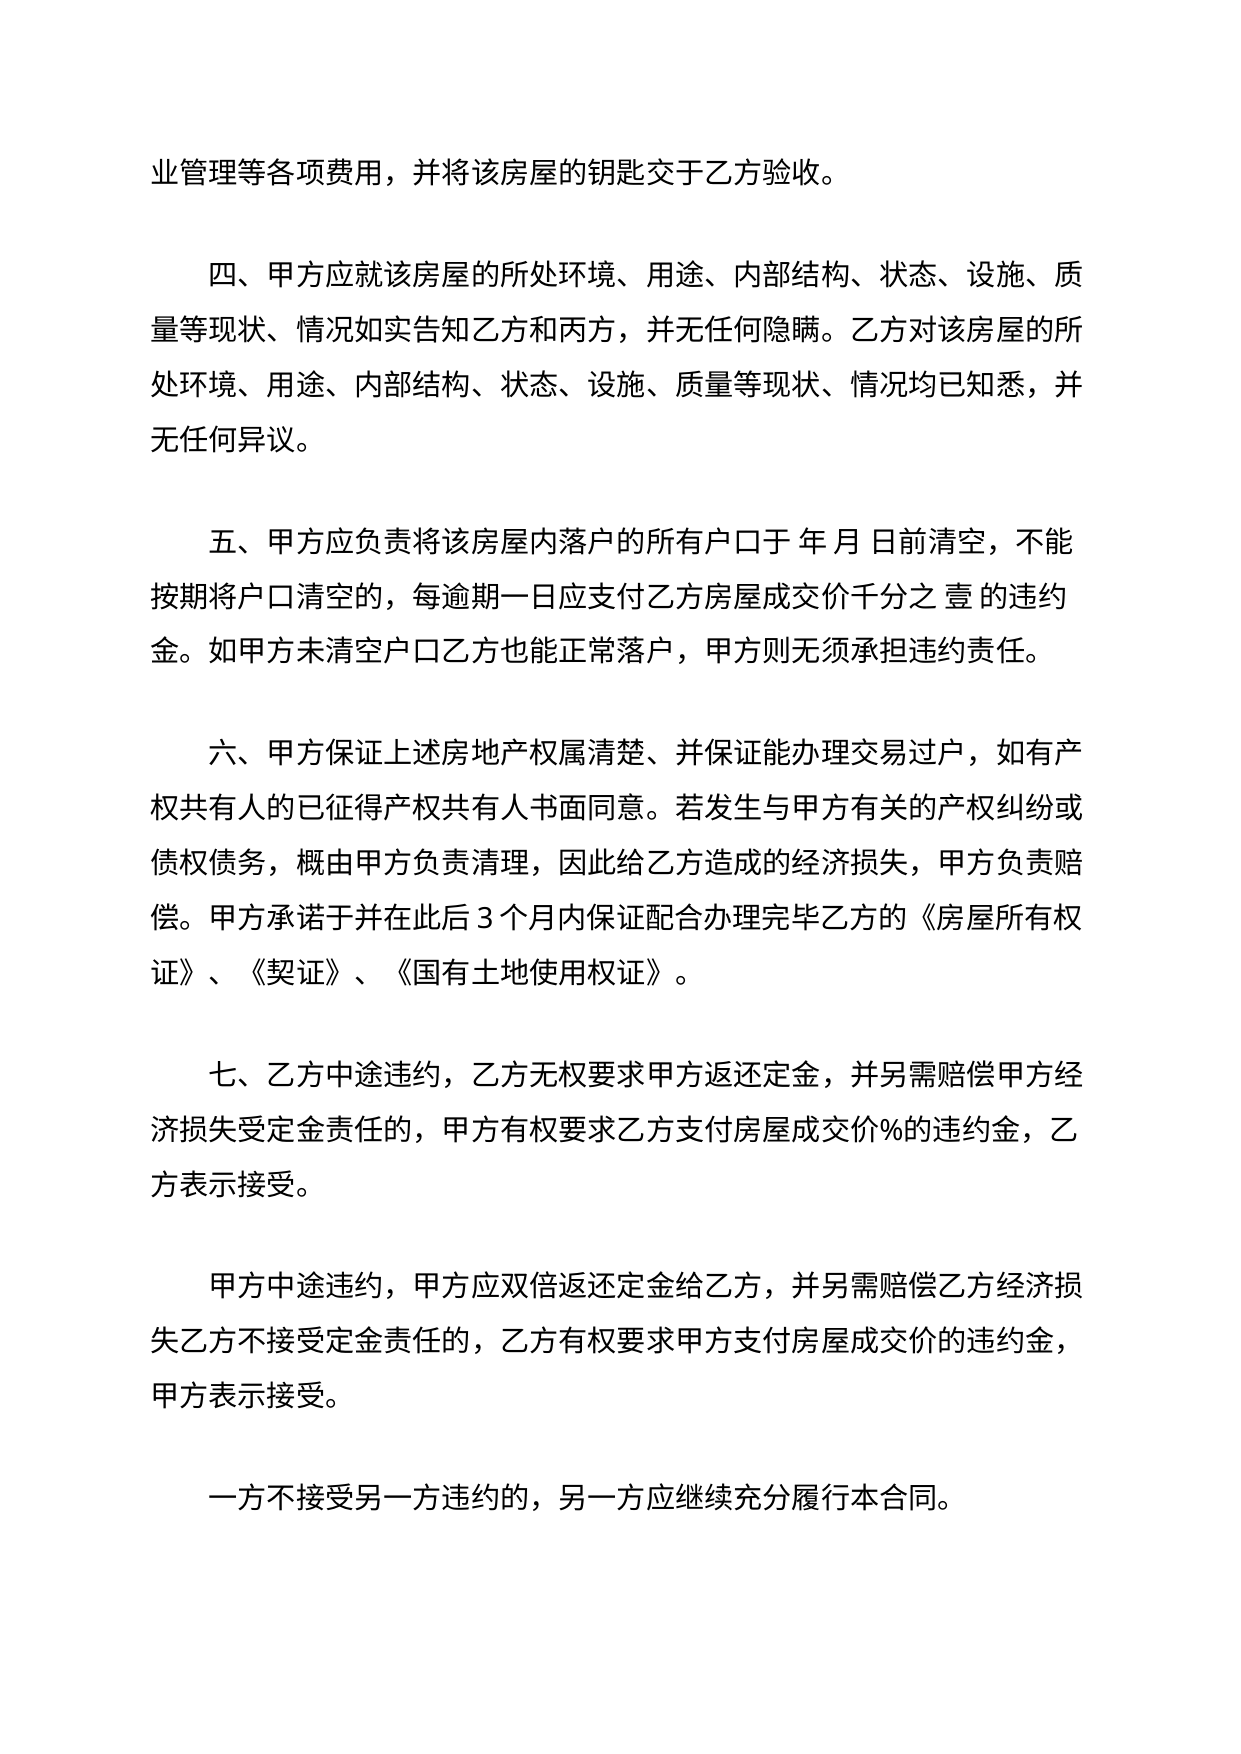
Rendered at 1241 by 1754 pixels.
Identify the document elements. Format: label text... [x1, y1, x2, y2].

text 四、甲方应就该房屋的所处环境、用途、内部结构、状态、设施、质量等现状、情况如实告知乙方和丙方，并无任何隐瞒。乙方对该房屋的所处环境、用途、内部结构、状态、设施、质量等现状、情况均已知悉，并无任何异议。 [150, 252, 1090, 459]
text 甲方中途违约，甲方应双倍返还定金给乙方，并另需赔偿乙方经济损失乙方不接受定金责任的，乙方有权要求甲方支付房屋成交价的违约金，甲方表示接受。 [150, 1263, 1090, 1415]
text 六、甲方保证上述房地产权属清楚、并保证能办理交易过户，如有产权共有人的已征得产权共有人书面同意。若发生与甲方有关的产权纠纷或债权债务，概由甲方负责清理，因此给乙方造成的经济损失，甲方负责赔偿。甲方承诺于并在此后3个月内保证配合办理完毕乙方的《房屋所有权证》、《契证》、《国有土地使用权证》。 [150, 730, 1090, 992]
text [150, 150, 1090, 192]
text 七、乙方中途违约，乙方无权要求甲方返还定金，并另需赔偿甲方经济损失受定金责任的，甲方有权要求乙方支付房屋成交价%的违约金，乙方表示接受。 [150, 1051, 1090, 1203]
text 一方不接受另一方违约的，另一方应继续充分履行本合同。 [150, 1474, 1090, 1517]
text 五、甲方应负责将该房屋内落户的所有户口于 年 月 日前清空，不能按期将户口清空的，每逾期一日应支付乙方房屋成交价千分之 壹 的违约金。如甲方未清空户口乙方也能正常落户，甲方则无须承担违约责任。 [150, 518, 1090, 670]
